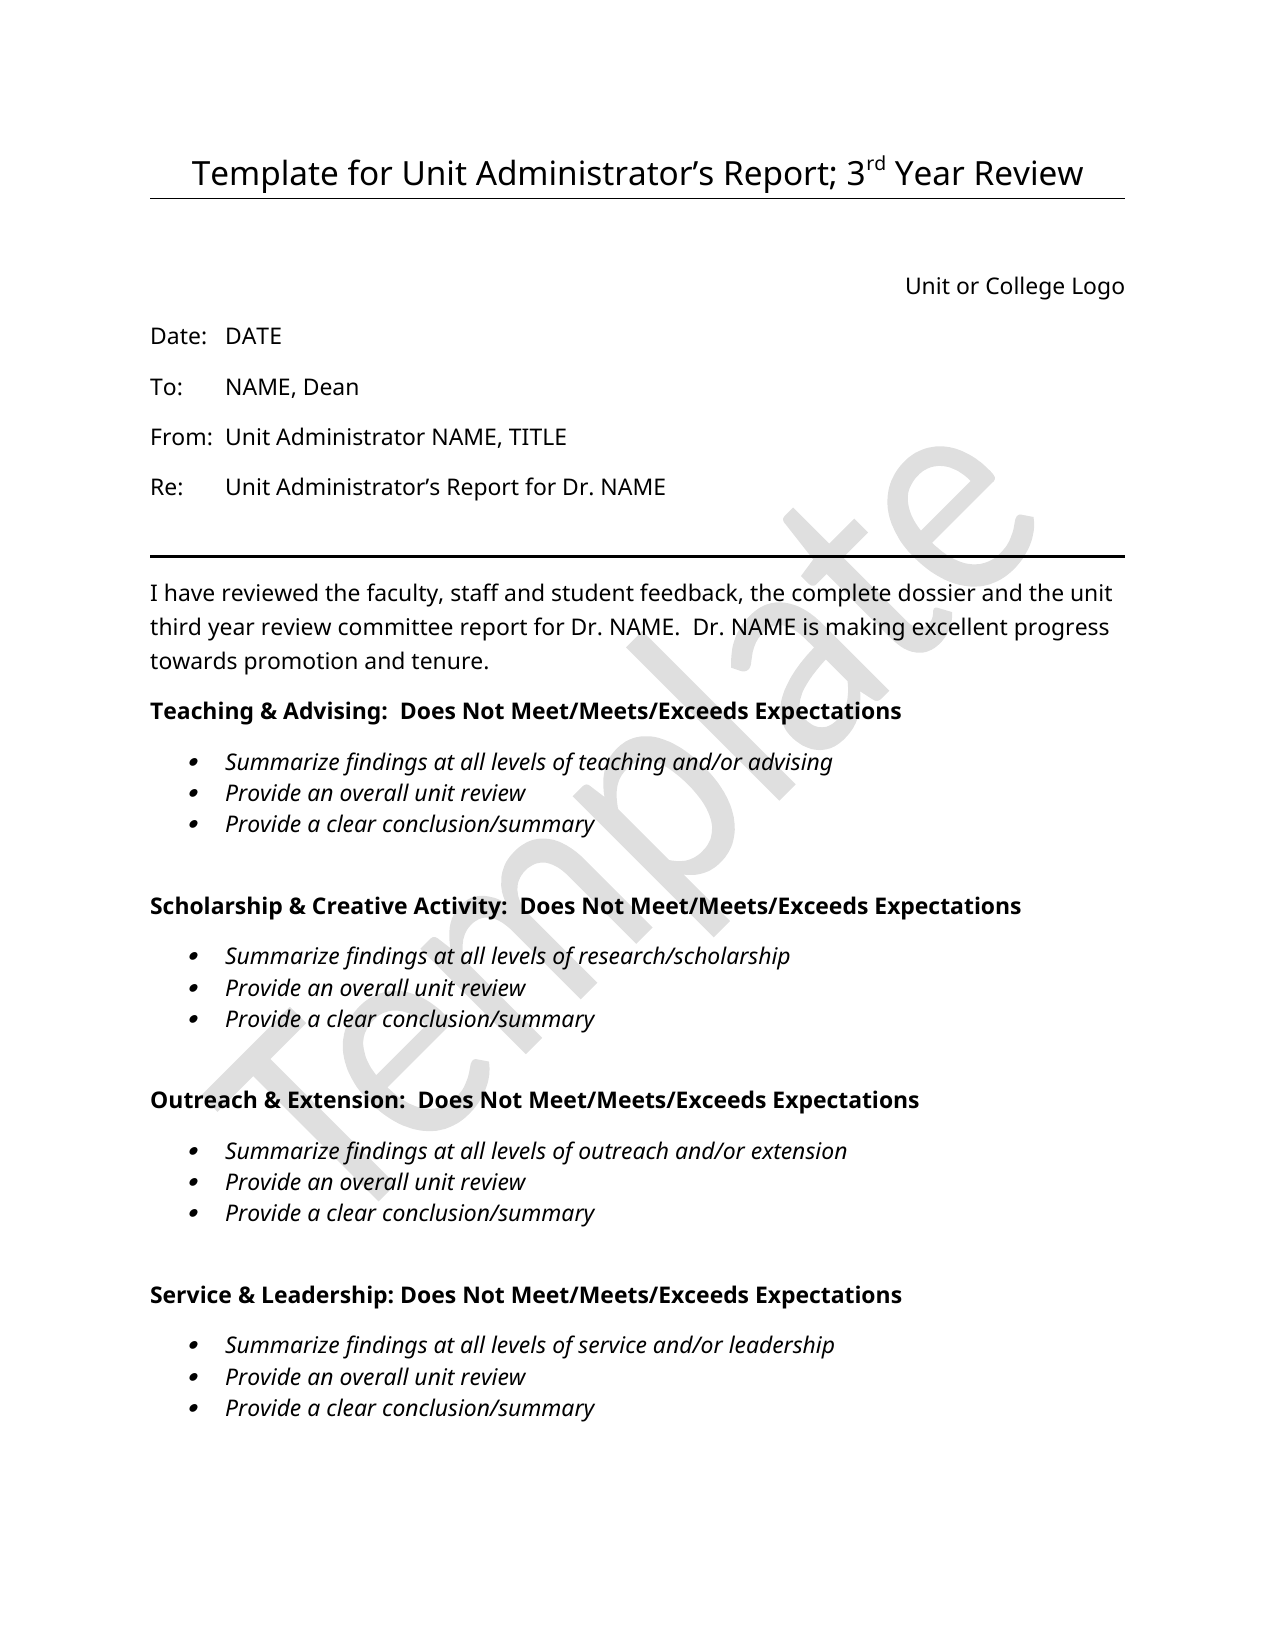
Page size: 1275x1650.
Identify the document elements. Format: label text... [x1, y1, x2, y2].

text Date: DATE [150, 320, 1125, 351]
list Provide a clear conclusion/summary [187, 808, 1125, 839]
text Re: Unit Administrator’s Report for Dr. NAME [150, 471, 1125, 503]
list Summarize findings at all levels of outreach and/or extension [187, 1135, 1125, 1166]
list Provide a clear conclusion/summary [187, 1003, 1125, 1034]
text From: Unit Administrator NAME, TITLE [150, 421, 1125, 452]
text Teaching & Advising: Does Not Meet/Meets/Exceeds Expectations [150, 695, 1125, 727]
list Provide an overall unit review [187, 1361, 1125, 1392]
text Service & Leadership: Does Not Meet/Meets/Exceeds Expectations [150, 1279, 1125, 1310]
text I have reviewed the faculty, staff and student feedback, the complete dossier and the unit third year review committee report for Dr. NAME. Dr. NAME is making excellent progress towards promotion and tenure. [150, 577, 1125, 676]
list Provide a clear conclusion/summary [187, 1197, 1125, 1229]
list Provide an overall unit review [187, 1166, 1125, 1197]
list Provide an overall unit review [187, 777, 1125, 808]
list Provide a clear conclusion/summary [187, 1392, 1125, 1423]
text Scholarship & Creative Activity: Does Not Meet/Meets/Exceeds Expectations [150, 890, 1125, 921]
text To: NAME, Dean [150, 371, 1125, 402]
list Summarize findings at all levels of teaching and/or advising [187, 746, 1125, 777]
text Outreach & Extension: Does Not Meet/Meets/Exceeds Expectations [150, 1084, 1125, 1116]
list Provide an overall unit review [187, 972, 1125, 1003]
text Unit or College Logo [150, 270, 1125, 301]
list Summarize findings at all levels of service and/or leadership [187, 1329, 1125, 1361]
list Summarize findings at all levels of research/scholarship [187, 940, 1125, 972]
text Template for Unit Administrator’s Report; 3rd Year Review [150, 150, 1125, 198]
